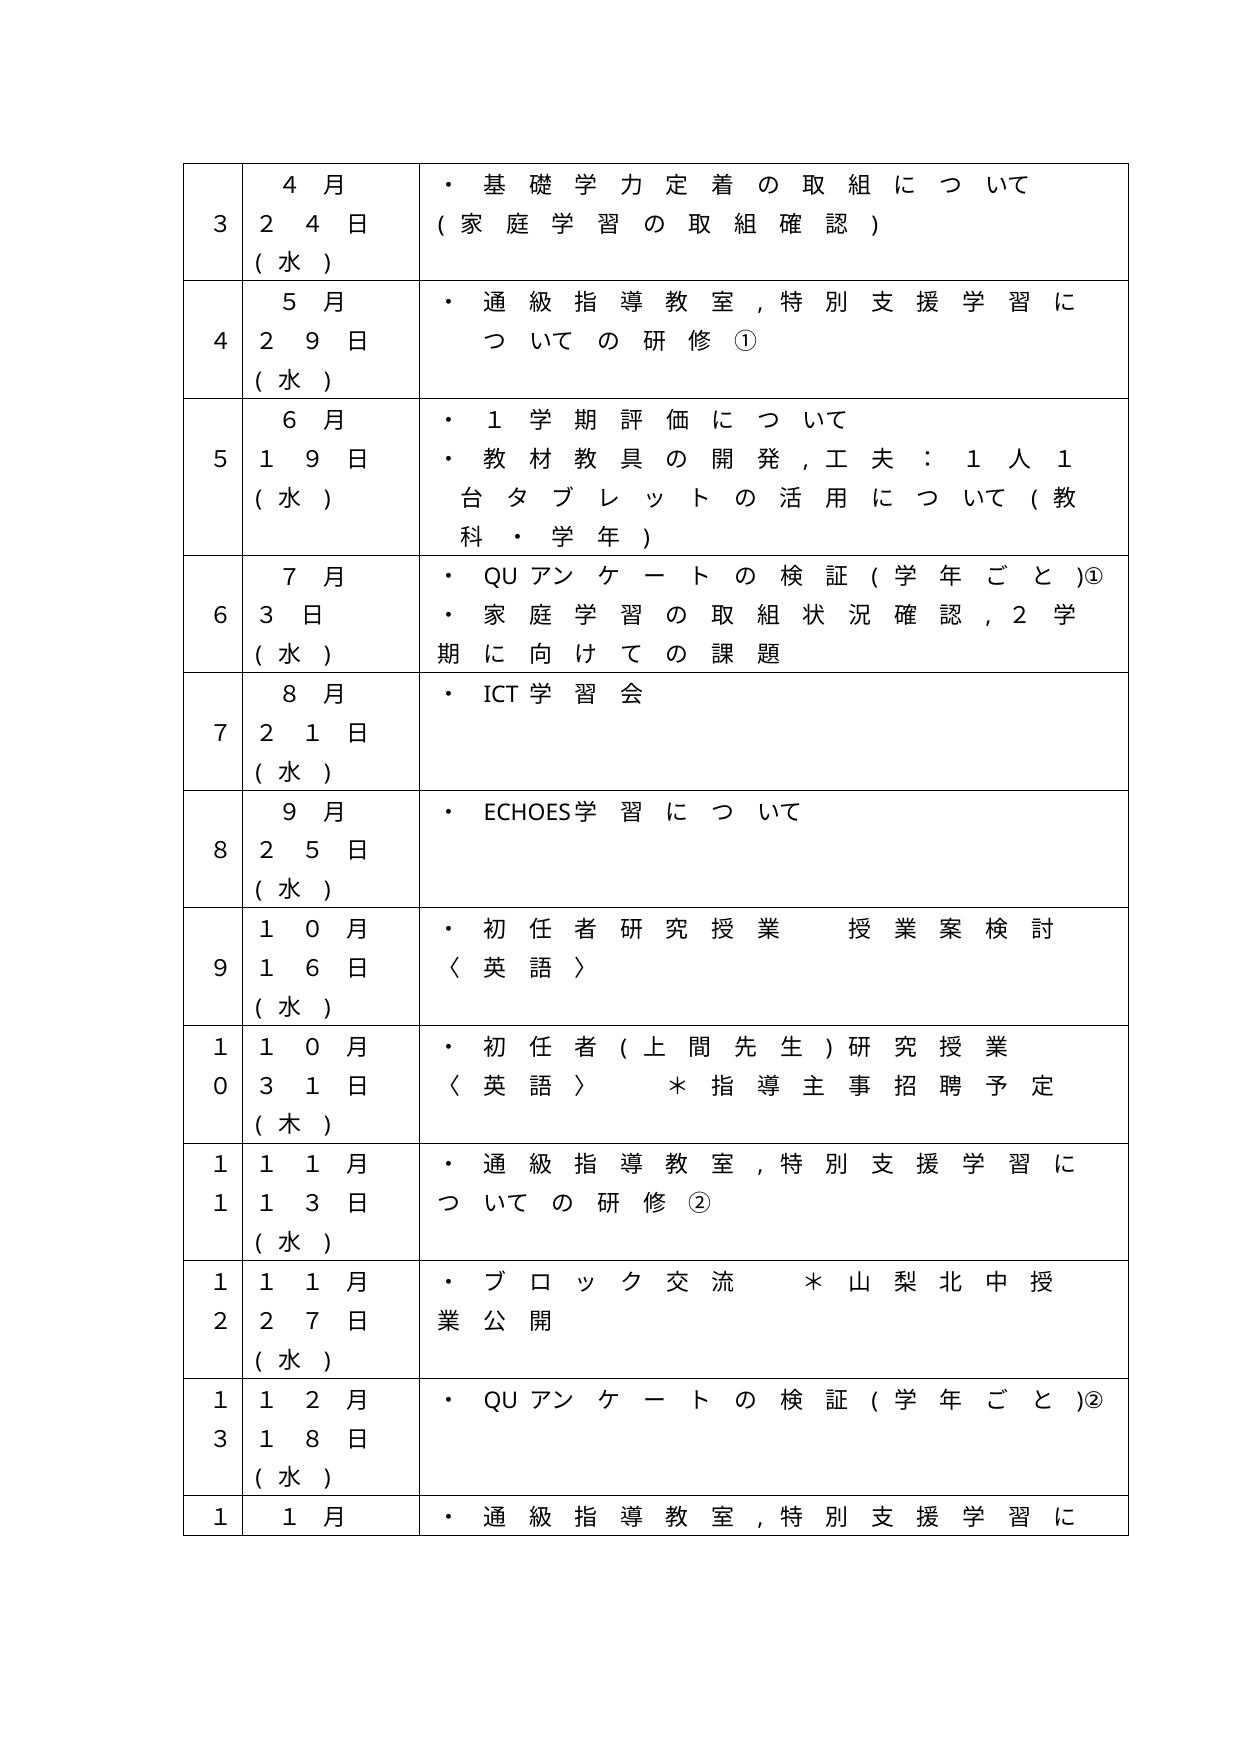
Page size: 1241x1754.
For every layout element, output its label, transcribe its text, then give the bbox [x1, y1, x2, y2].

table_cell １４ [184, 1496, 242, 1535]
table_cell ・通級指導教室,特別支援学習についての研修① [420, 281, 1128, 398]
table_cell １１月１３日(水) [243, 1144, 419, 1260]
table_cell ４月２４日(水) [243, 164, 419, 280]
table_cell ５ [184, 399, 242, 554]
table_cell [420, 1496, 1128, 1535]
table_cell １１ [184, 1144, 242, 1260]
table_cell ・初任者(上間先生)研究授業〈英語〉 ＊指導主事招聘予定 [420, 1026, 1128, 1142]
table_cell １１月２７日(水) [243, 1261, 419, 1378]
table_cell ７月 ３日(水) [243, 556, 419, 672]
table_cell １０月３１日(木) [243, 1026, 419, 1142]
table_cell ・１学期評価について ・教材教具の開発,工夫：１人１台タブレットの活用について(教科・学年) [420, 399, 1128, 554]
table_cell ・ICT学習会 [420, 673, 1128, 790]
table_cell １０月１６日(水) [243, 908, 419, 1025]
table_cell ・初任者研究授業 授業案検討〈英語〉 [420, 908, 1128, 1025]
table_cell ・QUアンケートの検証(学年ごと)② [420, 1379, 1128, 1495]
table_cell ６ [184, 556, 242, 672]
table_cell ・通級指導教室,特別支援学習についての研修② [420, 1144, 1128, 1260]
table_cell １月２２日(水) [243, 1496, 419, 1535]
table_cell ５月２９日(水) [243, 281, 419, 398]
table_cell ・ブロック交流 ＊山梨北中授業公開 [420, 1261, 1128, 1378]
table_cell ・ECHOES学習について [420, 791, 1128, 907]
table_cell ９ [184, 908, 242, 1025]
table_cell １３ [184, 1379, 242, 1495]
table_cell １２ [184, 1261, 242, 1378]
table_cell ・基礎学力定着の取組について(家庭学習の取組確認) [420, 164, 1128, 280]
table_cell ３ [184, 164, 242, 280]
table_cell ７ [184, 673, 242, 790]
table_cell ９月２５日(水) [243, 791, 419, 907]
table_cell ４ [184, 281, 242, 398]
table_cell ・QUアンケートの検証(学年ごと)① ・家庭学習の取組状況確認,２学期に向けての課題 [420, 556, 1128, 672]
table_cell ８月２１日(水) [243, 673, 419, 790]
table_cell １２月１８日(水) [243, 1379, 419, 1495]
table_cell ８ [184, 791, 242, 907]
table_cell １０ [184, 1026, 242, 1142]
table_cell ６月１９日(水) [243, 399, 419, 554]
